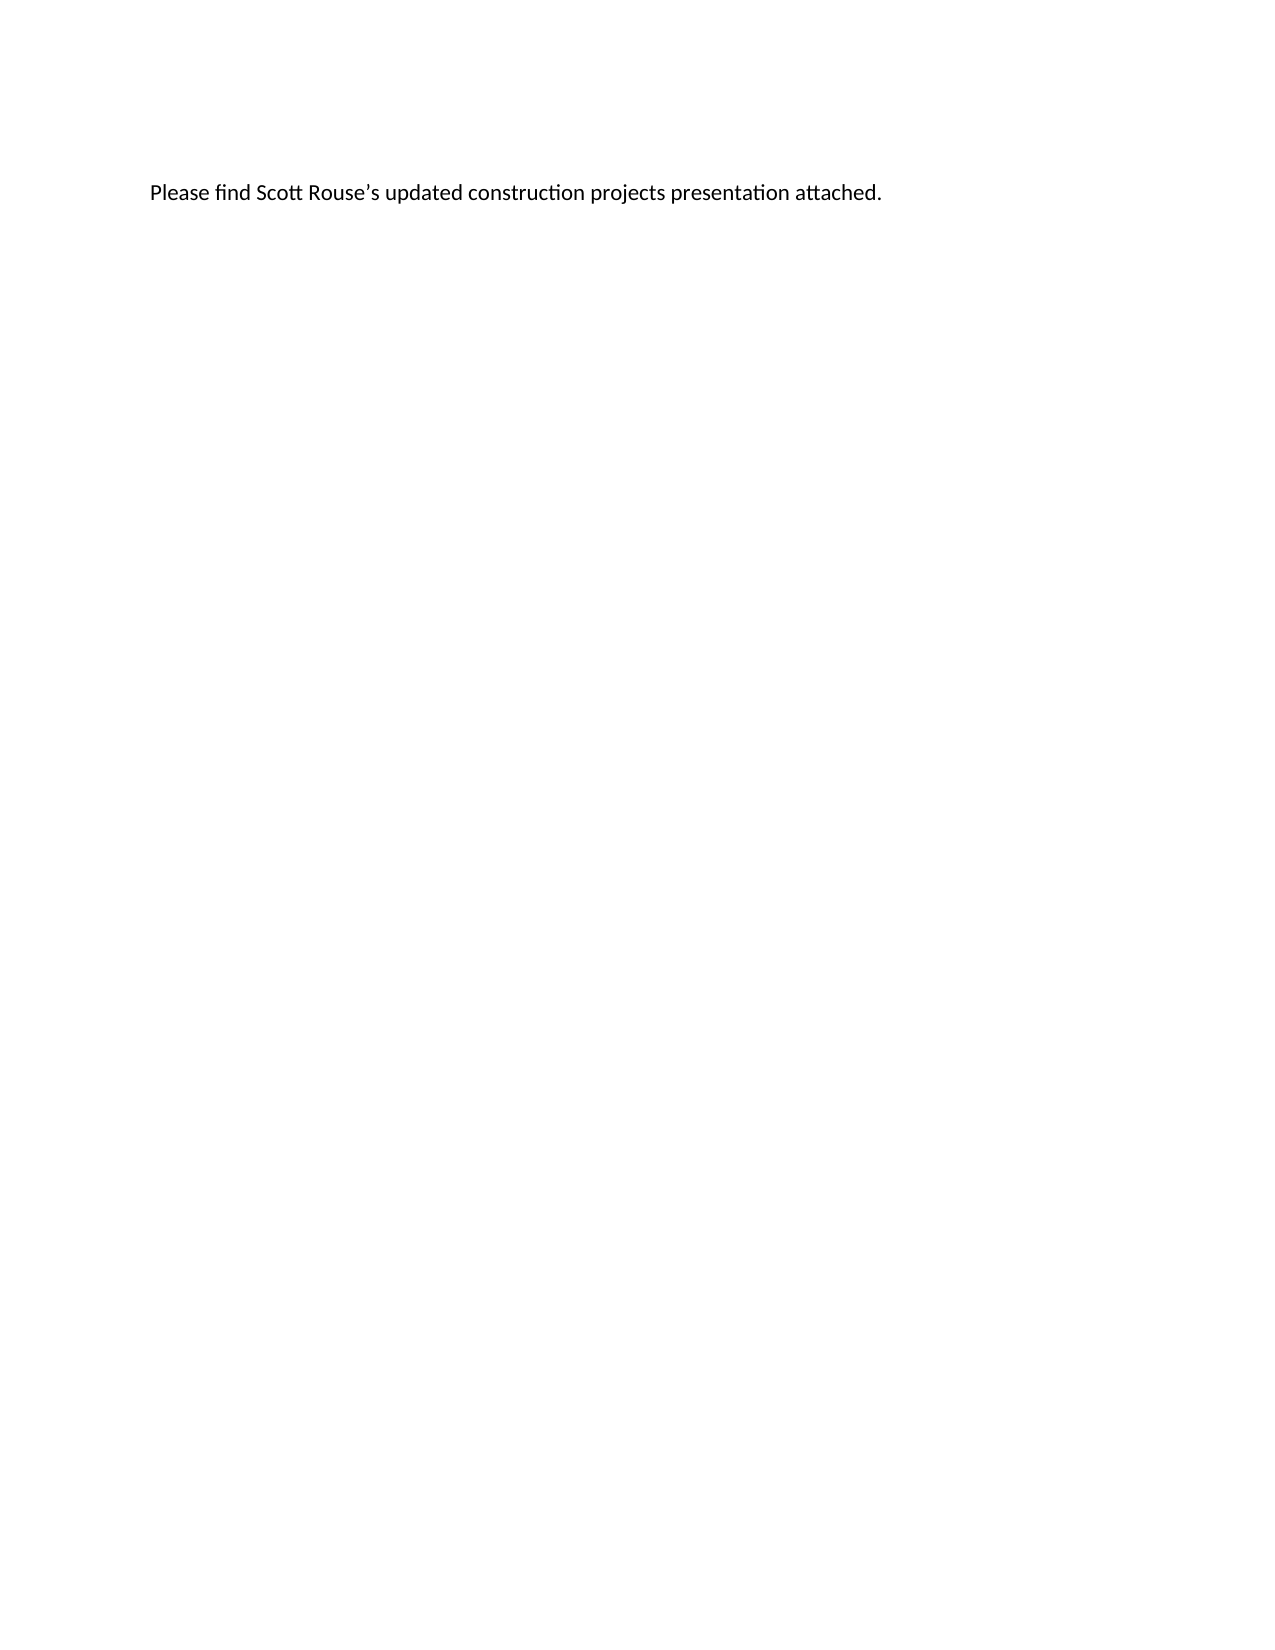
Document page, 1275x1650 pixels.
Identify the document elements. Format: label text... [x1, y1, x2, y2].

text Please find Scott Rouse’s updated construction projects presentation attached. [150, 178, 1125, 206]
